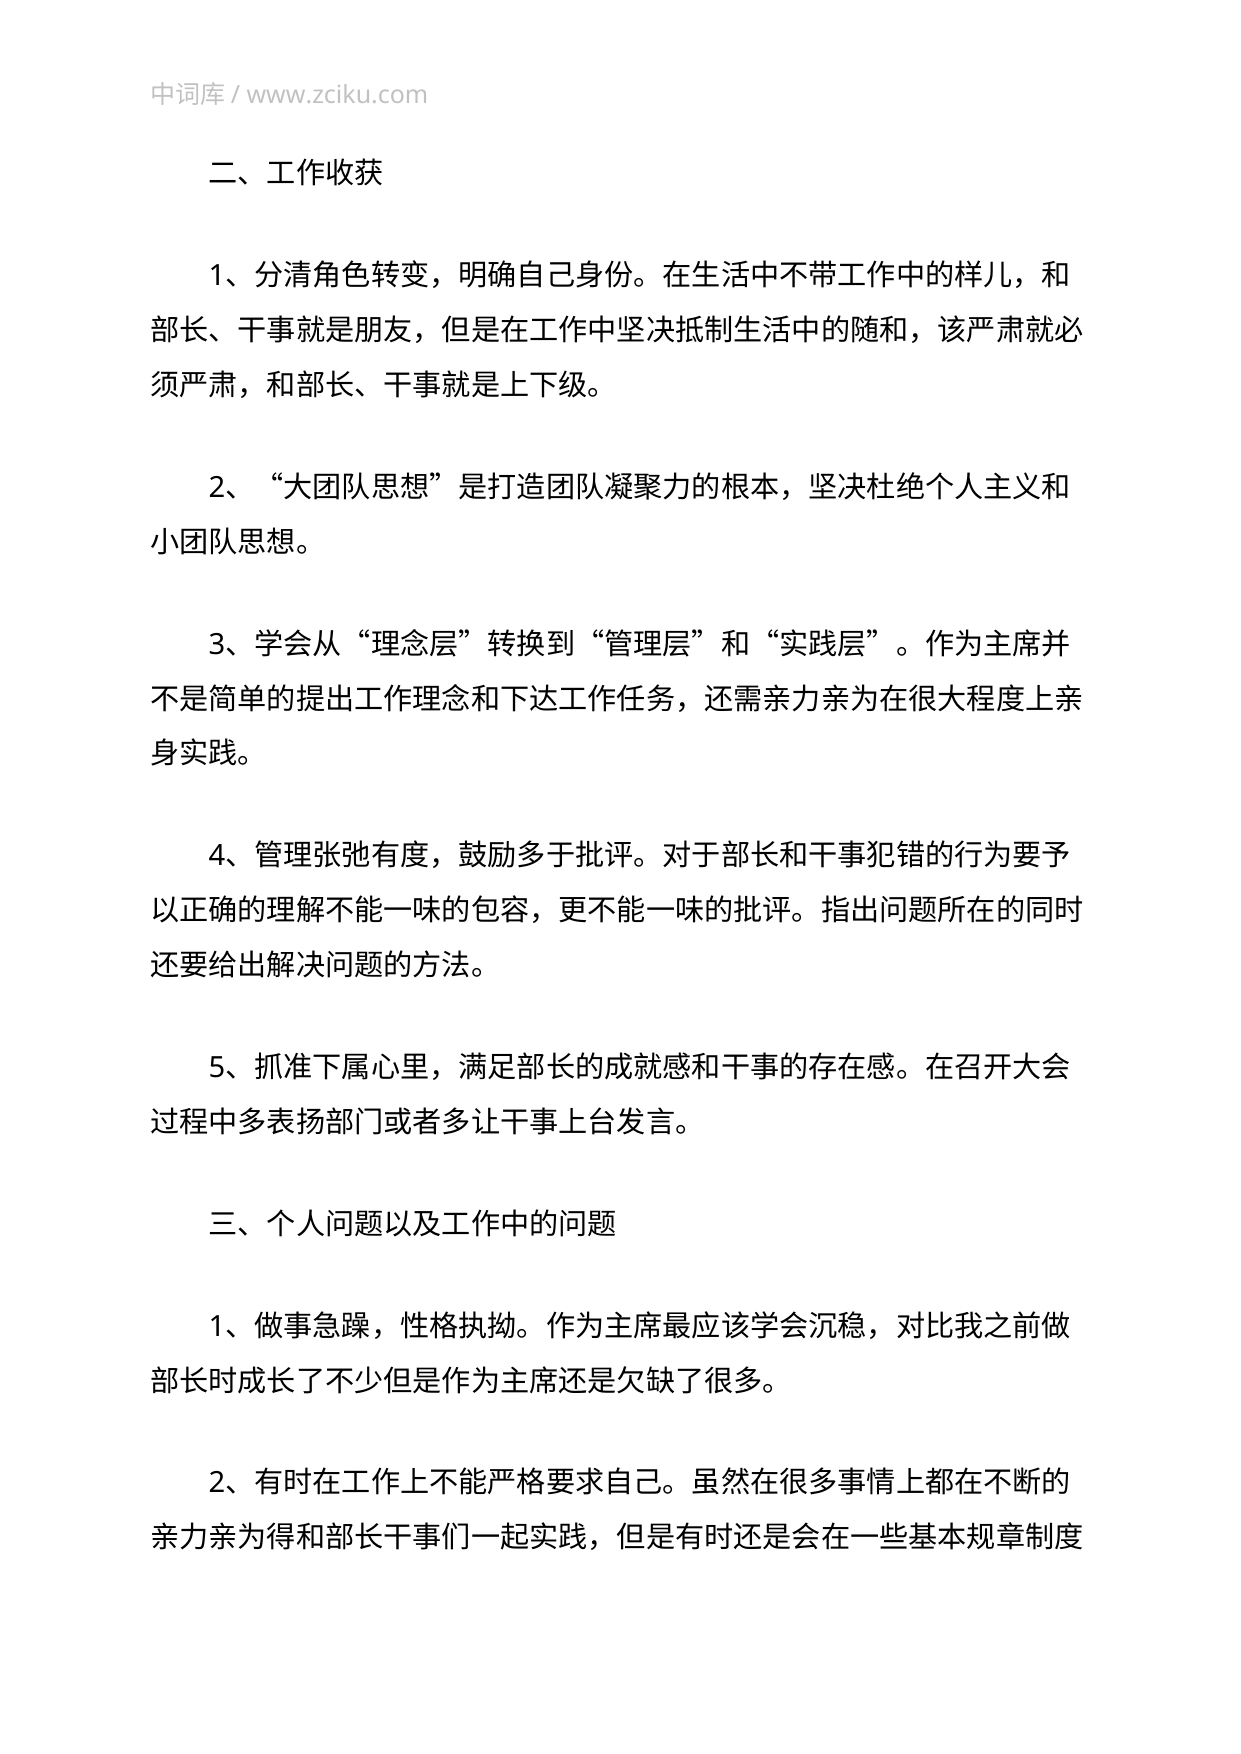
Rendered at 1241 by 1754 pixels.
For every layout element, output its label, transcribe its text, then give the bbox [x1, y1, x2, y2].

text 2、“大团队思想”是打造团队凝聚力的根本，坚决杜绝个人主义和小团队思想。 [150, 463, 1090, 561]
text 4、管理张弛有度，鼓励多于批评。对于部长和干事犯错的行为要予以正确的理解不能一味的包容，更不能一味的批评。指出问题所在的同时还要给出解决问题的方法。 [150, 832, 1090, 984]
text 三、个人问题以及工作中的问题 [150, 1200, 1090, 1243]
text 1、分清角色转变，明确自己身份。在生活中不带工作中的样儿，和部长、干事就是朋友，但是在工作中坚决抵制生活中的随和，该严肃就必须严肃，和部长、干事就是上下级。 [150, 252, 1090, 404]
text 3、学会从“理念层”转换到“管理层”和“实践层”。作为主席并不是简单的提出工作理念和下达工作任务，还需亲力亲为在很大程度上亲身实践。 [150, 620, 1090, 772]
text 5、抓准下属心里，满足部长的成就感和干事的存在感。在召开大会过程中多表扬部门或者多让干事上台发言。 [150, 1043, 1090, 1141]
text 1、做事急躁，性格执拗。作为主席最应该学会沉稳，对比我之前做部长时成长了不少但是作为主席还是欠缺了很多。 [150, 1302, 1090, 1399]
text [150, 1459, 1090, 1556]
text 二、工作收获 [150, 150, 1090, 192]
